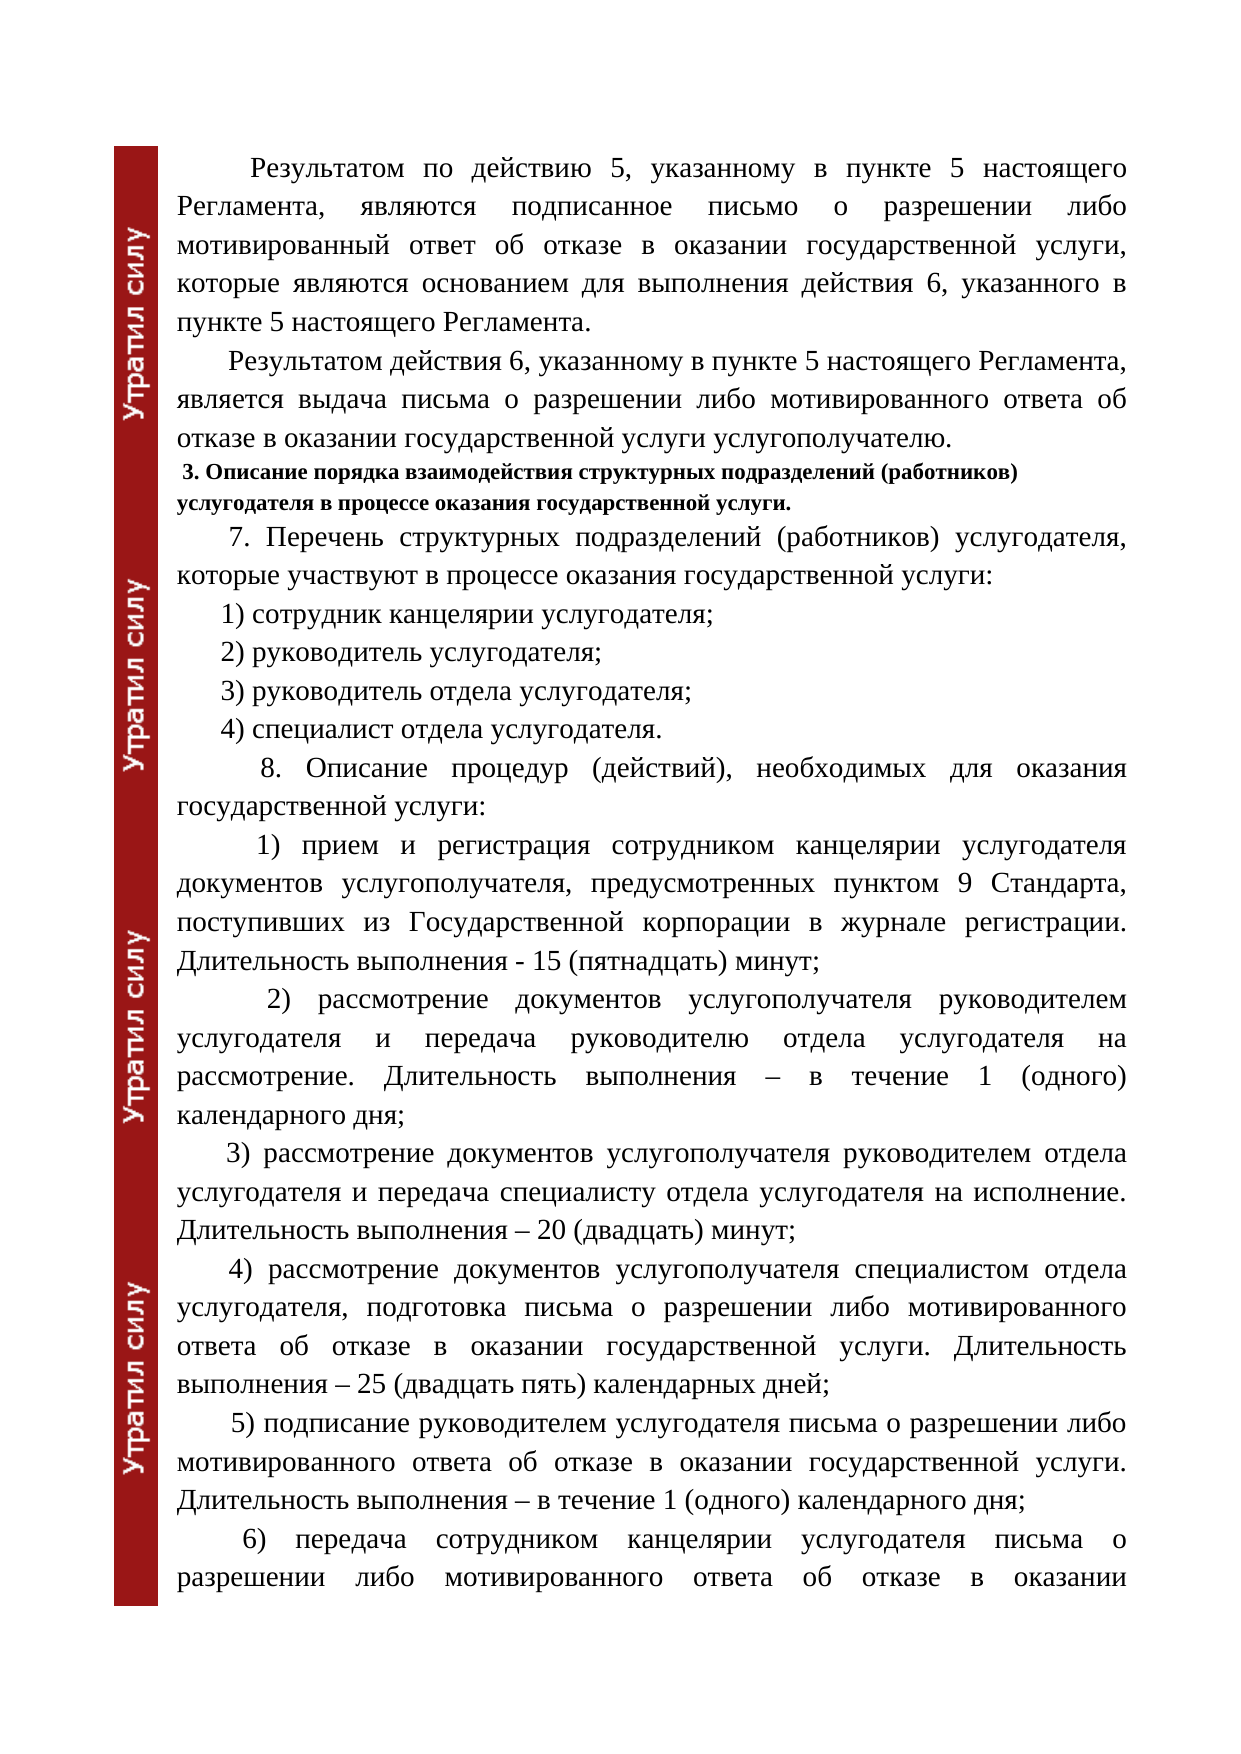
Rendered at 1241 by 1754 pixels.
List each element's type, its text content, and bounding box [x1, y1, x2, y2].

picture [114, 822, 158, 827]
text 3) рассмотрение документов услугополучателя руководителем отдела услугодателя и передача специалисту отдела услугодателя на исполнение. Длительность выполнения – 20 (двадцать) минут; [112, 1135, 1128, 1246]
text 4) рассмотрение документов услугополучателя специалистом отдела услугодателя, подготовка письма о разрешении либо мотивированного ответа об отказе в оказании государственной услуги. Длительность выполнения – 25 (двадцать пять) календарных дней; [112, 1251, 1128, 1400]
text Результатом действия 6, указанному в пункте 5 настоящего Регламента, является выдача письма о разрешении либо мотивированного ответа об отказе в оказании государственной услуги услугополучателю. [112, 343, 1128, 453]
picture [114, 591, 158, 596]
text 3) руководитель отдела услугодателя; [112, 673, 1128, 706]
text 2) рассмотрение документов услугополучателя руководителем услугодателя и передача руководителю отдела услугодателя на рассмотрение. Длительность выполнения – в течение 1 (одного) календарного дня; [112, 981, 1128, 1130]
picture [114, 1400, 158, 1405]
text 2) руководитель услугодателя; [112, 634, 1128, 668]
picture [114, 745, 158, 750]
picture [114, 976, 158, 981]
text 8. Описание процедур (действий), необходимых для оказания государственной услуги: [112, 750, 1128, 822]
picture [114, 1246, 158, 1251]
text 1) сотрудник канцелярии услугодателя; [112, 596, 1128, 629]
picture [114, 629, 158, 634]
picture [114, 338, 158, 343]
picture [114, 1593, 158, 1606]
text Результатом по действию 5, указанному в пункте 5 настоящего Регламента, являются подписанное письмо о разрешении либо мотивированный ответ об отказе в оказании государственной услуги, которые являются основанием для выполнения действия 6, указанного в пункте 5 настоящего Регламента. [112, 150, 1128, 338]
picture [114, 1516, 158, 1521]
text 1) прием и регистрация сотрудником канцелярии услугодателя документов услугополучателя, предусмотренных пунктом 9 Стандарта, поступивших из Государственной корпорации в журнале регистрации. Длительность выполнения - 15 (пятнадцать) минут; [112, 827, 1128, 976]
text 7. Перечень структурных подразделений (работников) услугодателя, которые участвуют в процессе оказания государственной услуги: [112, 519, 1128, 591]
picture [114, 668, 158, 673]
picture [114, 706, 158, 711]
text 4) специалист отдела услугодателя. [112, 711, 1128, 745]
text 3. Описание порядка взаимодействия структурных подразделений (работников) услугодателя в процессе оказания государственной услуги. [112, 458, 1128, 515]
picture [114, 515, 158, 519]
picture [114, 1130, 158, 1135]
picture [114, 146, 158, 150]
text 5) подписание руководителем услугодателя письма о разрешении либо мотивированного ответа об отказе в оказании государственной услуги. Длительность выполнения – в течение 1 (одного) календарного дня; [112, 1405, 1128, 1516]
picture [114, 453, 158, 458]
